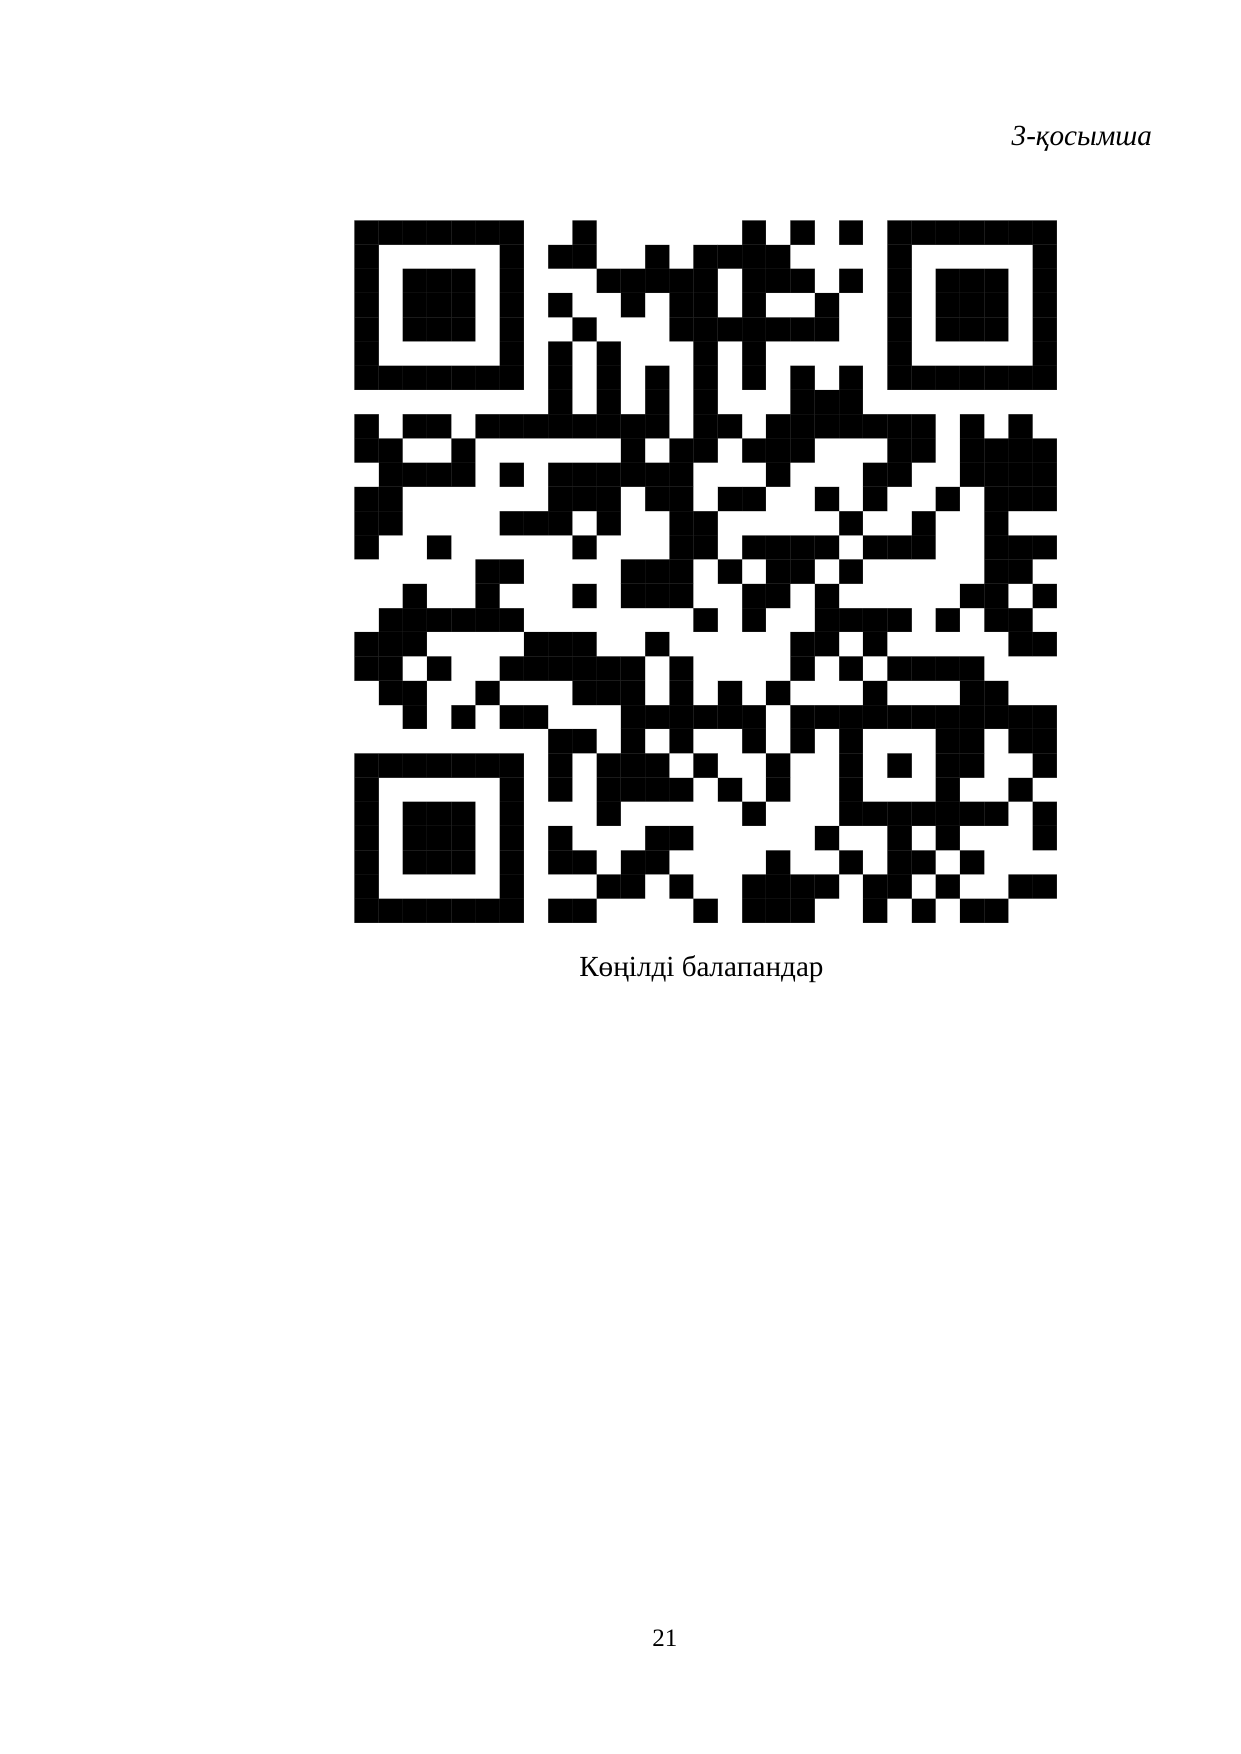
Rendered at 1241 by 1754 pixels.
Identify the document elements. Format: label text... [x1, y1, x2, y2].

text Көңілді балапандар [177, 949, 1152, 983]
text 3-қосымша [177, 118, 1152, 152]
picture [319, 185, 1084, 950]
